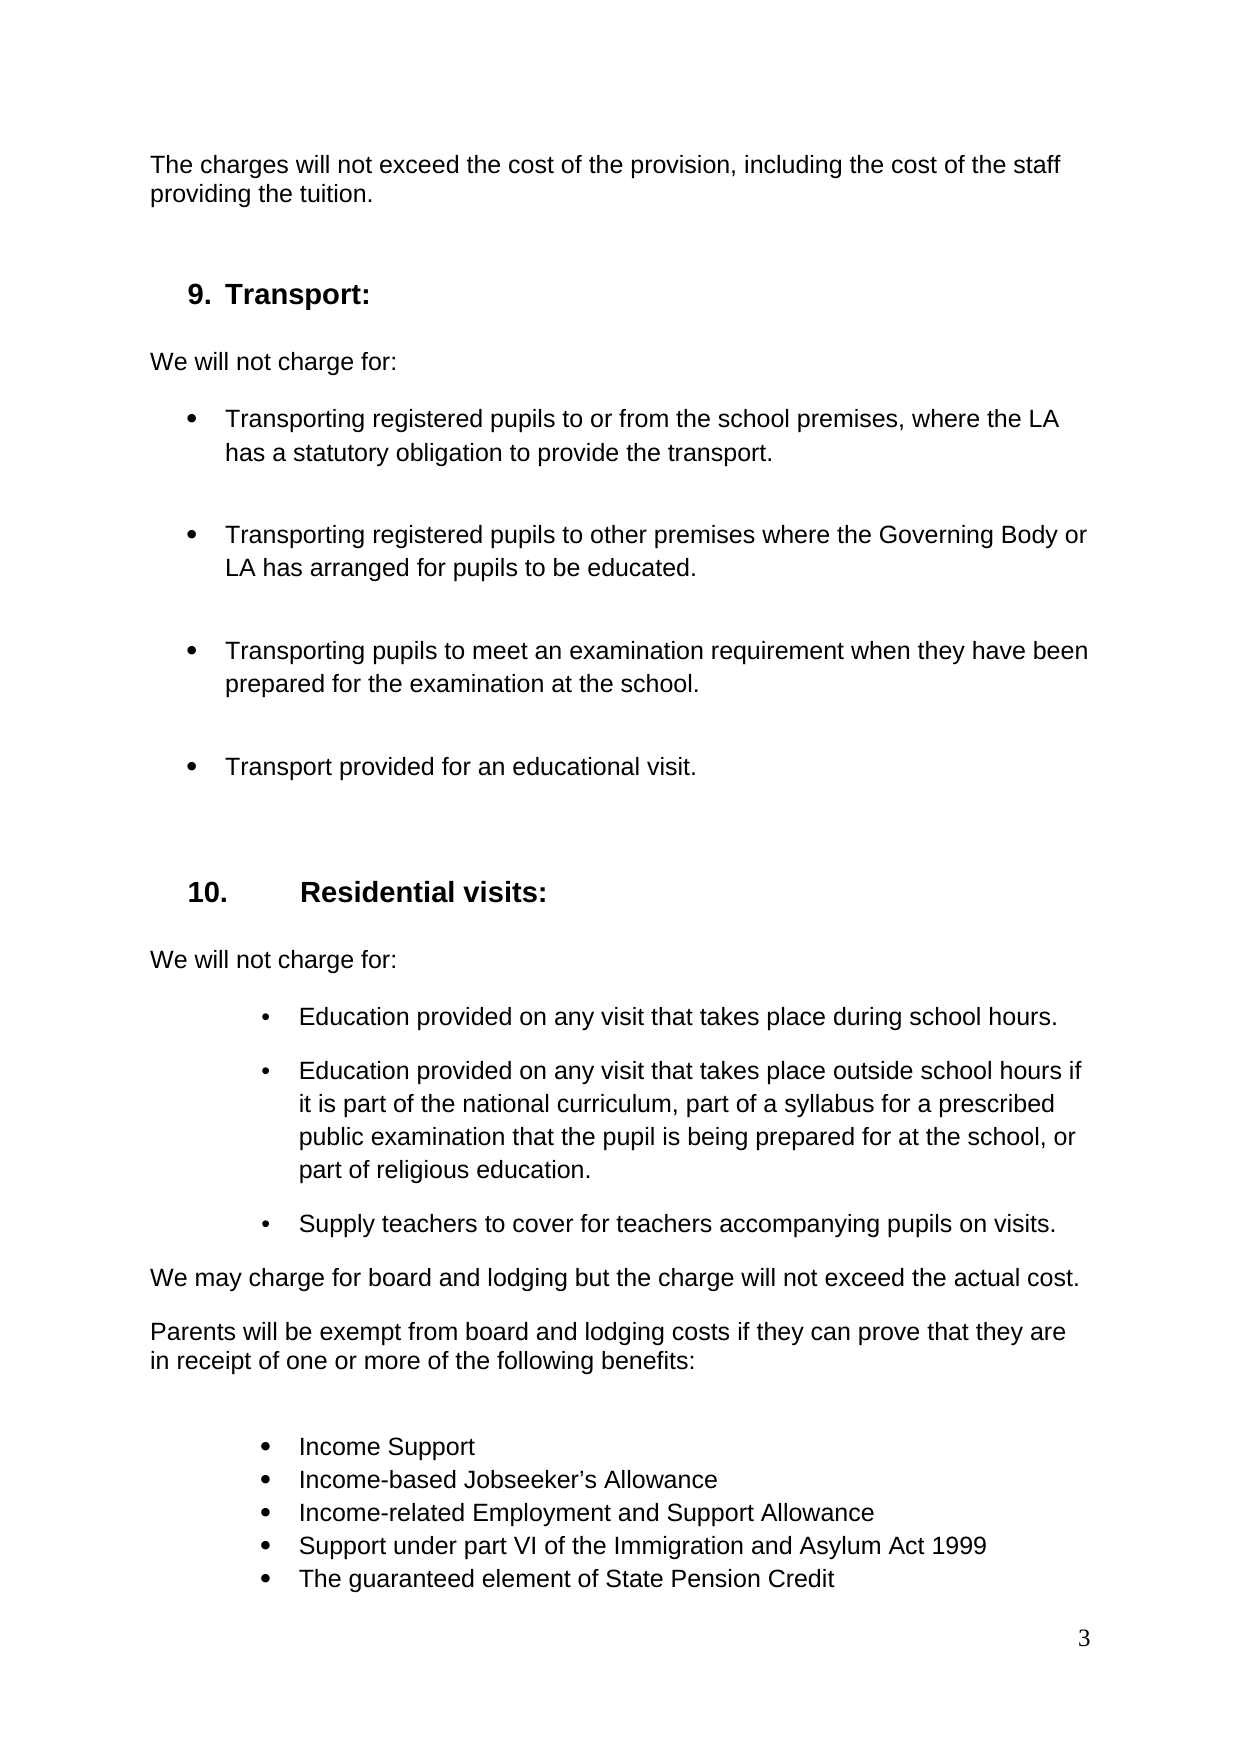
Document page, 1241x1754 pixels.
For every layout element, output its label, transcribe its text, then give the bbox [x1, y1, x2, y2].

list Supply teachers to cover for teachers accompanying pupils on visits. [261, 1209, 1090, 1238]
list Income-based Jobseeker’s Allowance [261, 1465, 1090, 1494]
list Education provided on any visit that takes place outside school hours if it is part of the national curriculum, part of a syllabus for a prescribed public examination that the pupil is being prepared for at the school, or part of religious education. [261, 1056, 1090, 1184]
list We may charge for board and lodging but the charge will not exceed the actual cost. [150, 1263, 1090, 1292]
list Education provided on any visit that takes place during school hours. [261, 1002, 1090, 1031]
list Transporting registered pupils to or from the school premises, where the LA has a statutory obligation to provide the transport. [187, 404, 1090, 466]
text We will not charge for: [150, 945, 1090, 974]
subtitle Residential visits: [187, 876, 1090, 909]
list The guaranteed element of State Pension Credit [261, 1564, 1090, 1593]
text Parents will be exempt from board and lodging costs if they can prove that they are in receipt of one or more of the following benefits: [150, 1317, 1090, 1374]
list Transporting registered pupils to other premises where the Governing Body or LA has arranged for pupils to be educated. [187, 520, 1090, 582]
list Transport provided for an educational visit. [187, 752, 1090, 780]
list Income Support [261, 1432, 1090, 1461]
subtitle Transport: [187, 277, 1090, 311]
list Income-related Employment and Support Allowance [261, 1498, 1090, 1527]
text We will not charge for: [150, 347, 1090, 376]
text The charges will not exceed the cost of the provision, including the cost of the staff providing the tuition. [150, 150, 1090, 207]
list Transporting pupils to meet an examination requirement when they have been prepared for the examination at the school. [187, 636, 1090, 698]
list Support under part VI of the Immigration and Asylum Act 1999 [261, 1531, 1090, 1560]
